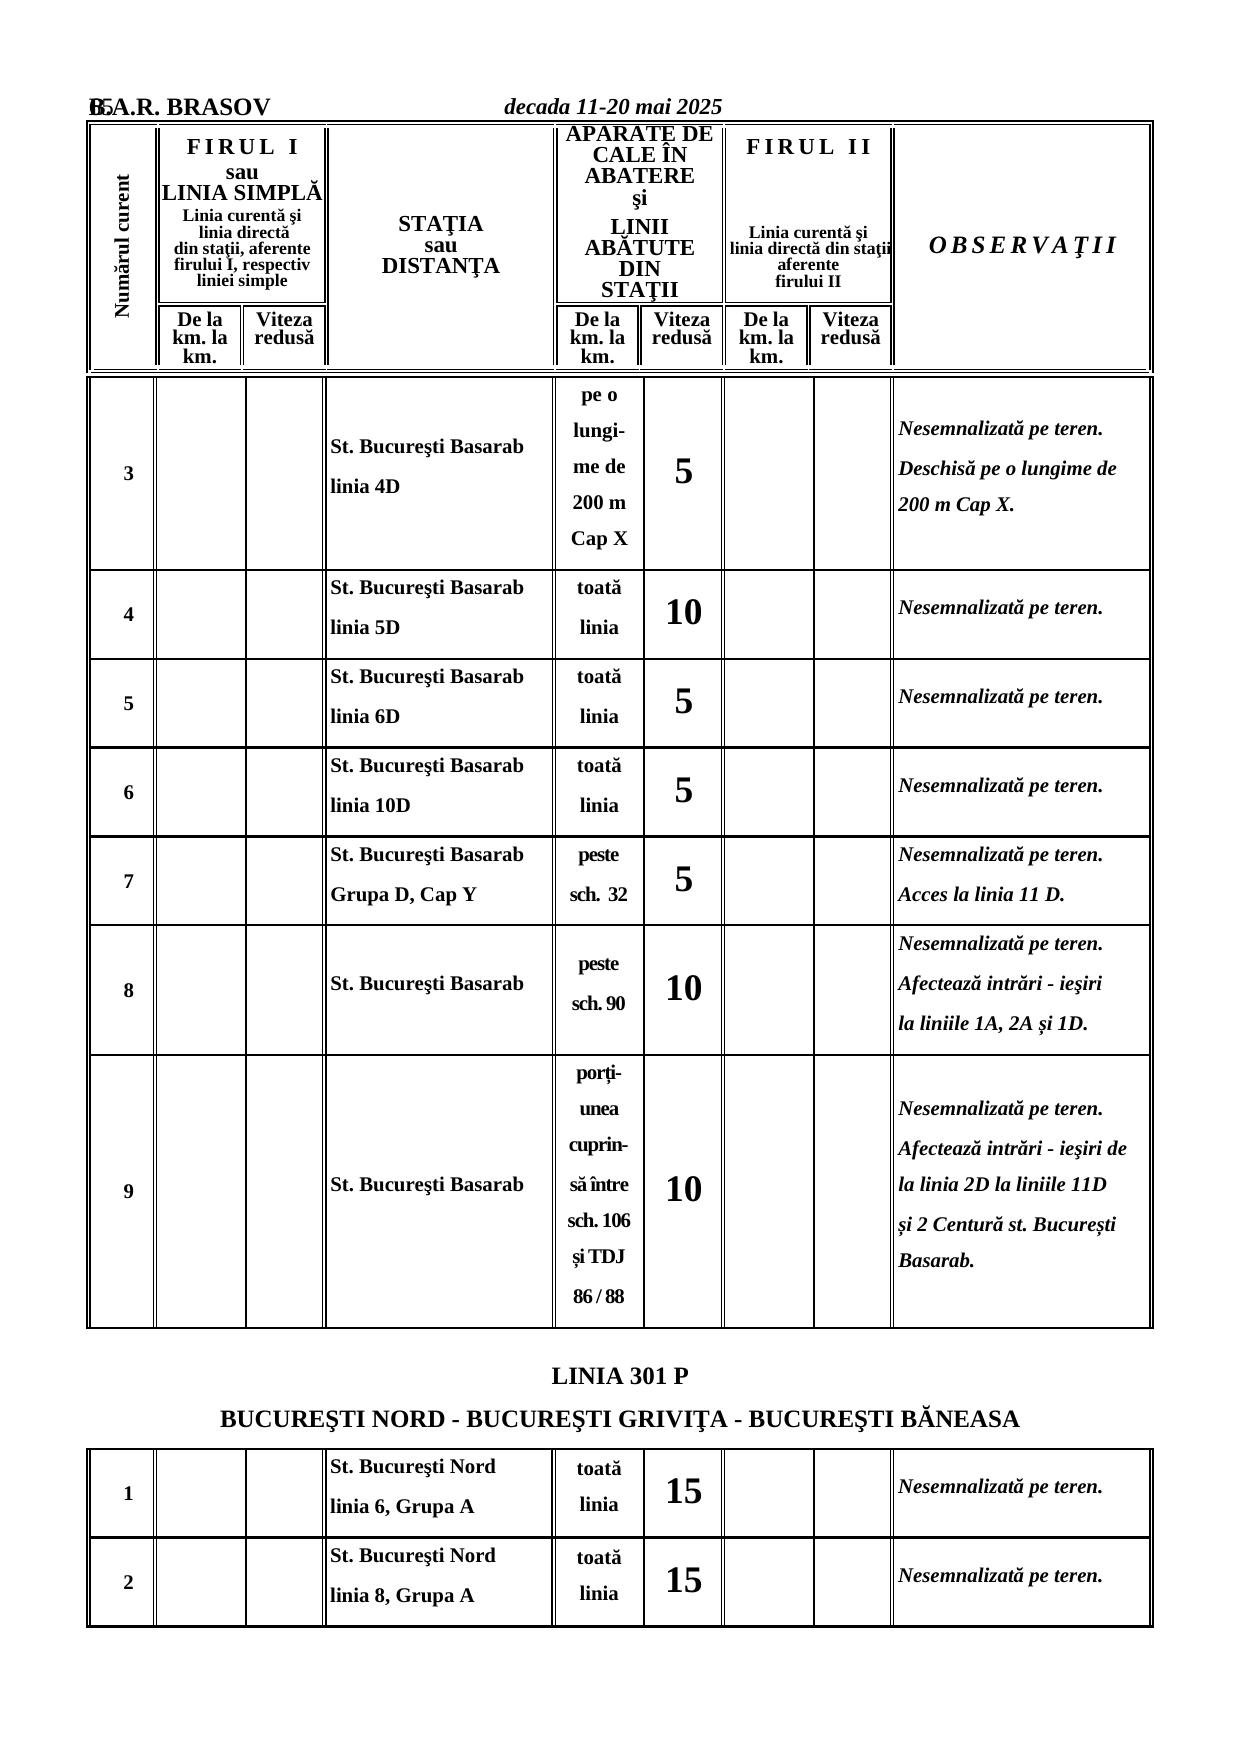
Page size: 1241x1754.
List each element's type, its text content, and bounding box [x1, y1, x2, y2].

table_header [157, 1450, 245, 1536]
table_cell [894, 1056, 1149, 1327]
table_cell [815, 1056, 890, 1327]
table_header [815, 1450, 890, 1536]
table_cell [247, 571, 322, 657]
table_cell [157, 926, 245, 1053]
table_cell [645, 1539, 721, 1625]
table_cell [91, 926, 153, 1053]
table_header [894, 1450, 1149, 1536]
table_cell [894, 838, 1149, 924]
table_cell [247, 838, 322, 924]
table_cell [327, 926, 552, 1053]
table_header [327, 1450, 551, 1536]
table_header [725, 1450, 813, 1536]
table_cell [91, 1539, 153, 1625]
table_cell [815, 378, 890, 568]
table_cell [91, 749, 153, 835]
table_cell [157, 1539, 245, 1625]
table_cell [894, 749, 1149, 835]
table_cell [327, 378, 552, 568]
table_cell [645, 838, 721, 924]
subtitle BUCUREŞTI NORD - BUCUREŞTI GRIVIŢA - BUCUREŞTI BĂNEASA [89, 1404, 1152, 1433]
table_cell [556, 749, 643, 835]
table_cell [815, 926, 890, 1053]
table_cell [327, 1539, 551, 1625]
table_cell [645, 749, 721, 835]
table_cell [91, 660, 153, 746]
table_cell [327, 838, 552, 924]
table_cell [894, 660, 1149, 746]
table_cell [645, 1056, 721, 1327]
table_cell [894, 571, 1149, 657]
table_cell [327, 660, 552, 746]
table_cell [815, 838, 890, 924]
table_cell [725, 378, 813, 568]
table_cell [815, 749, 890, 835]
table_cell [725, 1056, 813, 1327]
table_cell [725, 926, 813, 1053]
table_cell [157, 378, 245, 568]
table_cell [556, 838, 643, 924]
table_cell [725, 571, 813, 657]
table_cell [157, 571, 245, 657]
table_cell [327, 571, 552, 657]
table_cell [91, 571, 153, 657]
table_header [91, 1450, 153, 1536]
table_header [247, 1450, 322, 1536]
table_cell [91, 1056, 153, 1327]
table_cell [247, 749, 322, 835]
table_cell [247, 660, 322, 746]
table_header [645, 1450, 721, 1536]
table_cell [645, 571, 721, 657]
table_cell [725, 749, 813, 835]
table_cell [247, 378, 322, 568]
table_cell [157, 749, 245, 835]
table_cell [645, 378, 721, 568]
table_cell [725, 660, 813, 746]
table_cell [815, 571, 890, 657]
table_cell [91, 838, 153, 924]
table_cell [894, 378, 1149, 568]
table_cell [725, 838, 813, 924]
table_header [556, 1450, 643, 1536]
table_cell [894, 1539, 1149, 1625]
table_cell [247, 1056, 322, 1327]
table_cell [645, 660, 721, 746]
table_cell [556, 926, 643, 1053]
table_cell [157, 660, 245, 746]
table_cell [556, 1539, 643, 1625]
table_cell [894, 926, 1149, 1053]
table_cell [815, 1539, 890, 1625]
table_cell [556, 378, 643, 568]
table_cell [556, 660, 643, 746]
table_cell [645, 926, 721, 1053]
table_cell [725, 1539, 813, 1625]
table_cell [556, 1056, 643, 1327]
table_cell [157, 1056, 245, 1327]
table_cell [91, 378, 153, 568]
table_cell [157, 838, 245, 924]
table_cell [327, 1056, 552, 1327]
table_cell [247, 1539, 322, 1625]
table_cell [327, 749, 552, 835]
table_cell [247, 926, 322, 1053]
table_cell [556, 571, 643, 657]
subtitle LINIA 301 P [89, 1361, 1152, 1390]
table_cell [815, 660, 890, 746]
